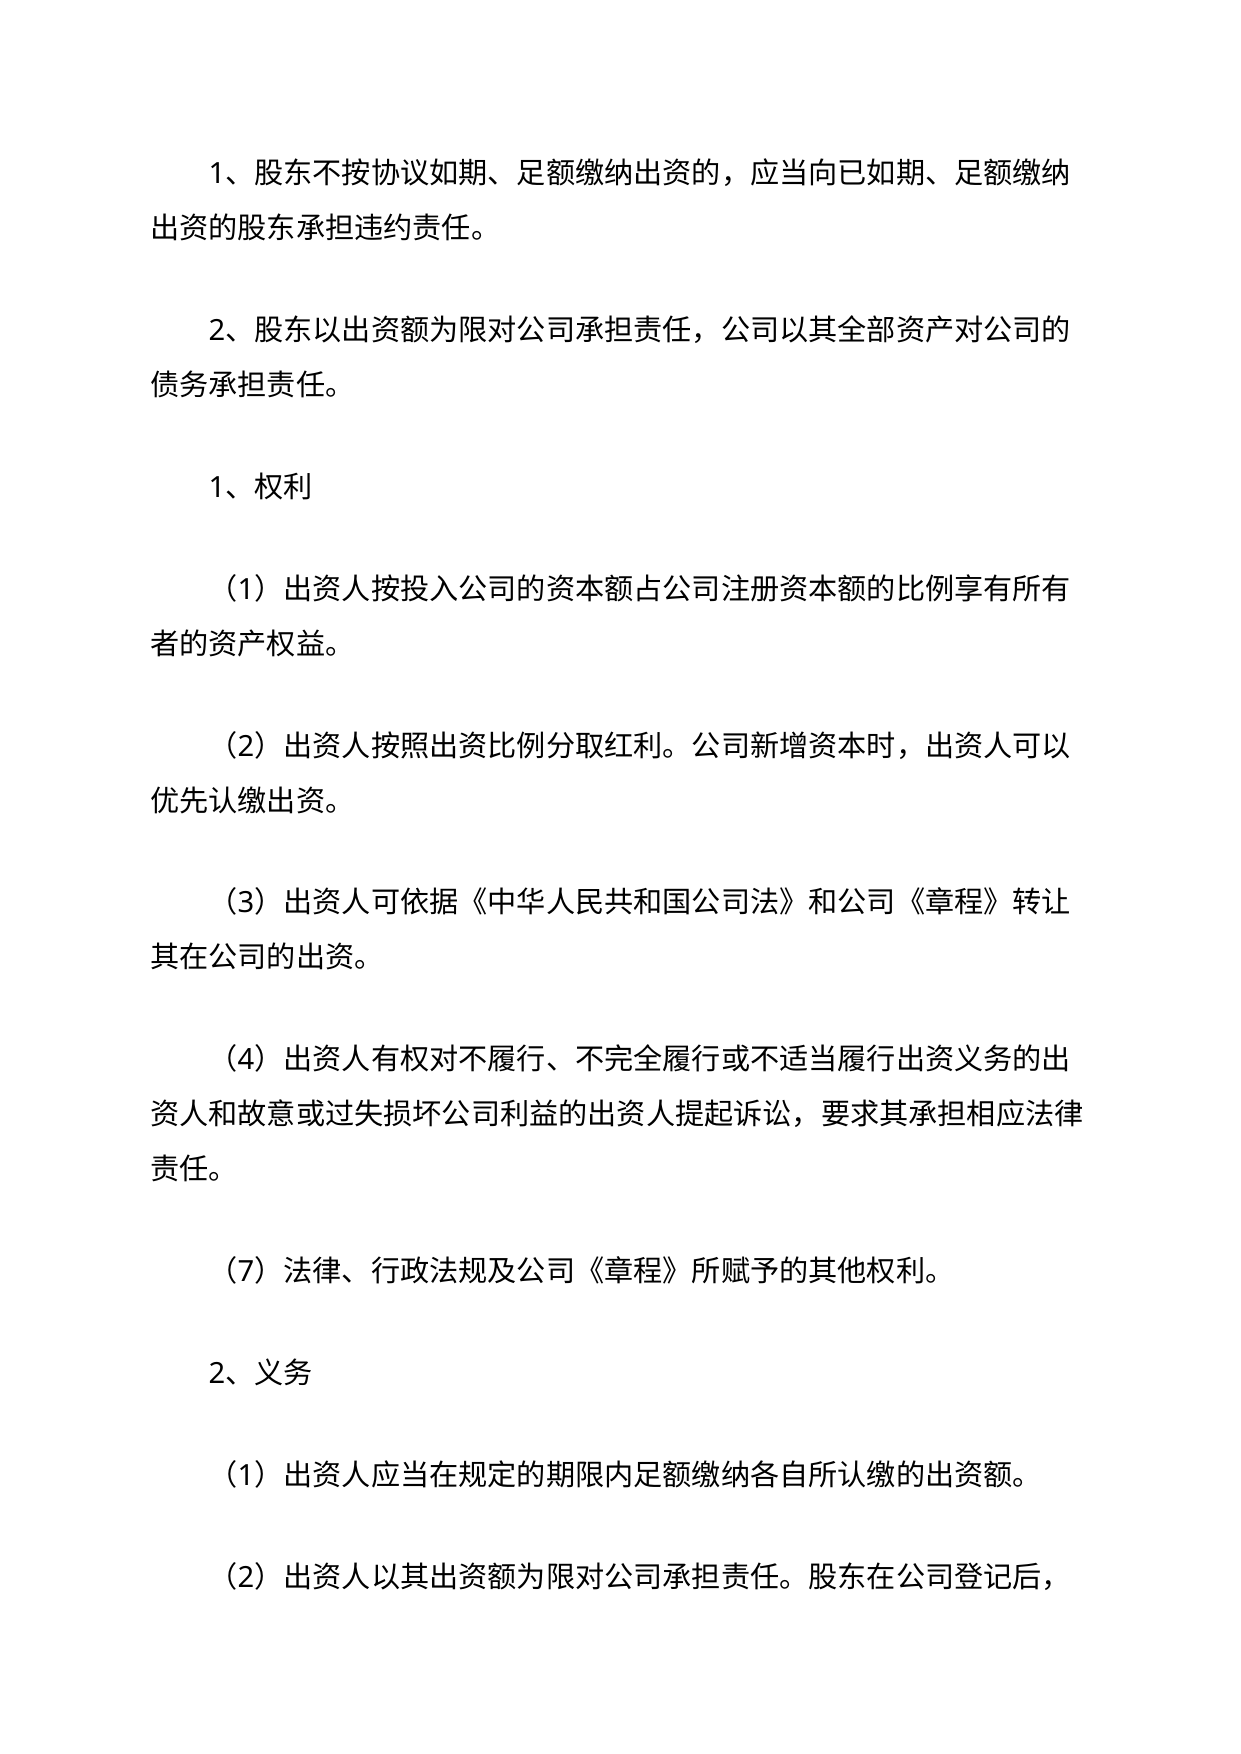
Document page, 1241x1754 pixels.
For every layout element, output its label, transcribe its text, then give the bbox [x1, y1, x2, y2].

text （2）出资人按照出资比例分取红利。公司新增资本时，出资人可以优先认缴出资。 [150, 722, 1090, 819]
text （1）出资人应当在规定的期限内足额缴纳各自所认缴的出资额。 [150, 1451, 1090, 1494]
text 1、股东不按协议如期、足额缴纳出资的，应当向已如期、足额缴纳出资的股东承担违约责任。 [150, 150, 1090, 247]
text （1）出资人按投入公司的资本额占公司注册资本额的比例享有所有者的资产权益。 [150, 566, 1090, 663]
text 2、股东以出资额为限对公司承担责任，公司以其全部资产对公司的债务承担责任。 [150, 307, 1090, 404]
text 1、权利 [150, 463, 1090, 506]
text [150, 1553, 1090, 1596]
text （7）法律、行政法规及公司《章程》所赋予的其他权利。 [150, 1247, 1090, 1290]
text （3）出资人可依据《中华人民共和国公司法》和公司《章程》转让其在公司的出资。 [150, 879, 1090, 976]
text （4）出资人有权对不履行、不完全履行或不适当履行出资义务的出资人和故意或过失损坏公司利益的出资人提起诉讼，要求其承担相应法律责任。 [150, 1036, 1090, 1188]
text 2、义务 [150, 1349, 1090, 1392]
